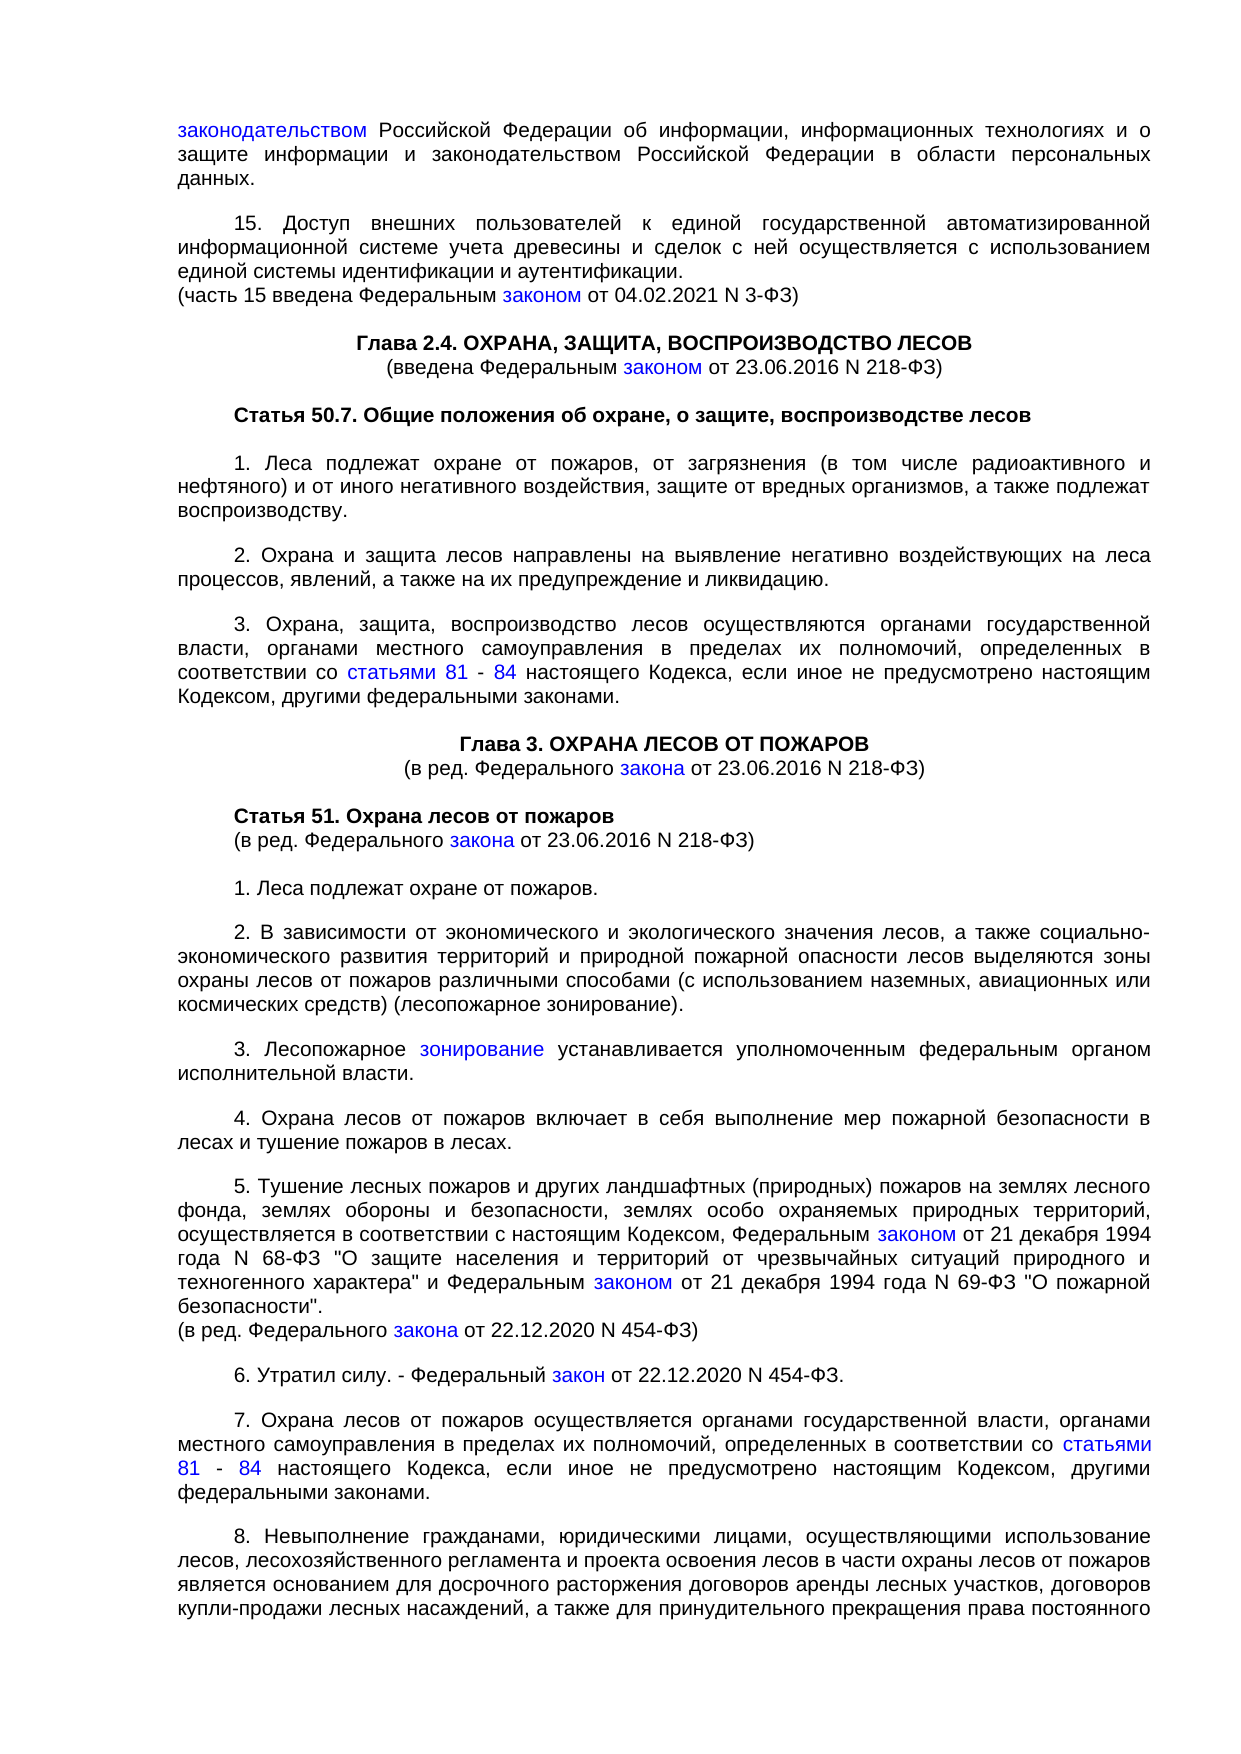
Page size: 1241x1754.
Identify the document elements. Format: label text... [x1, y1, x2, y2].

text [177, 118, 1152, 190]
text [177, 1524, 1152, 1620]
text (в ред. Федерального закона от 22.12.2020 N 454-ФЗ) [177, 1318, 1152, 1342]
title Глава 3. ОХРАНА ЛЕСОВ ОТ ПОЖАРОВ [177, 732, 1152, 756]
text (часть 15 введена Федеральным законом от 04.02.2021 N 3-ФЗ) [177, 283, 1152, 307]
text 4. Охрана лесов от пожаров включает в себя выполнение мер пожарной безопасности в лесах и тушение пожаров в лесах. [177, 1106, 1152, 1153]
text 3. Лесопожарное зонирование устанавливается уполномоченным федеральным органом исполнительной власти. [177, 1037, 1152, 1085]
text 2. Охрана и защита лесов направлены на выявление негативно воздействующих на леса процессов, явлений, а также на их предупреждение и ликвидацию. [177, 543, 1152, 591]
text 6. Утратил силу. - Федеральный закон от 22.12.2020 N 454-ФЗ. [177, 1363, 1152, 1387]
text 2. В зависимости от экономического и экологического значения лесов, а также социально-экономического развития территорий и природной пожарной опасности лесов выделяются зоны охраны лесов от пожаров различными способами (с использованием наземных, авиационных или космических средств) (лесопожарное зонирование). [177, 920, 1152, 1016]
text 1. Леса подлежат охране от пожаров, от загрязнения (в том числе радиоактивного и нефтяного) и от иного негативного воздействия, защите от вредных организмов, а также подлежат воспроизводству. [177, 450, 1152, 522]
text 1. Леса подлежат охране от пожаров. [177, 875, 1152, 899]
text (в ред. Федерального закона от 23.06.2016 N 218-ФЗ) [177, 827, 1152, 851]
title Статья 50.7. Общие положения об охране, о защите, воспроизводстве лесов [177, 402, 1152, 426]
text (в ред. Федерального закона от 23.06.2016 N 218-ФЗ) [177, 756, 1152, 779]
text 15. Доступ внешних пользователей к единой государственной автоматизированной информационной системе учета древесины и сделок с ней осуществляется с использованием единой системы идентификации и аутентификации. [177, 211, 1152, 283]
text (введена Федеральным законом от 23.06.2016 N 218-ФЗ) [177, 354, 1152, 378]
text 3. Охрана, защита, воспроизводство лесов осуществляются органами государственной власти, органами местного самоуправления в пределах их полномочий, определенных в соответствии со статьями 81 - 84 настоящего Кодекса, если иное не предусмотрено настоящим Кодексом, другими федеральными законами. [177, 612, 1152, 708]
title Статья 51. Охрана лесов от пожаров [177, 803, 1152, 827]
text 5. Тушение лесных пожаров и других ландшафтных (природных) пожаров на землях лесного фонда, землях обороны и безопасности, землях особо охраняемых природных территорий, осуществляется в соответствии с настоящим Кодексом, Федеральным законом от 21 декабря 1994 года N 68-ФЗ "О защите населения и территорий от чрезвычайных ситуаций природного и техногенного характера" и Федеральным законом от 21 декабря 1994 года N 69-ФЗ "О пожарной безопасности". [177, 1174, 1152, 1318]
text 7. Охрана лесов от пожаров осуществляется органами государственной власти, органами местного самоуправления в пределах их полномочий, определенных в соответствии со статьями 81 - 84 настоящего Кодекса, если иное не предусмотрено настоящим Кодексом, другими федеральными законами. [177, 1408, 1152, 1503]
title Глава 2.4. ОХРАНА, ЗАЩИТА, ВОСПРОИЗВОДСТВО ЛЕСОВ [177, 331, 1152, 354]
